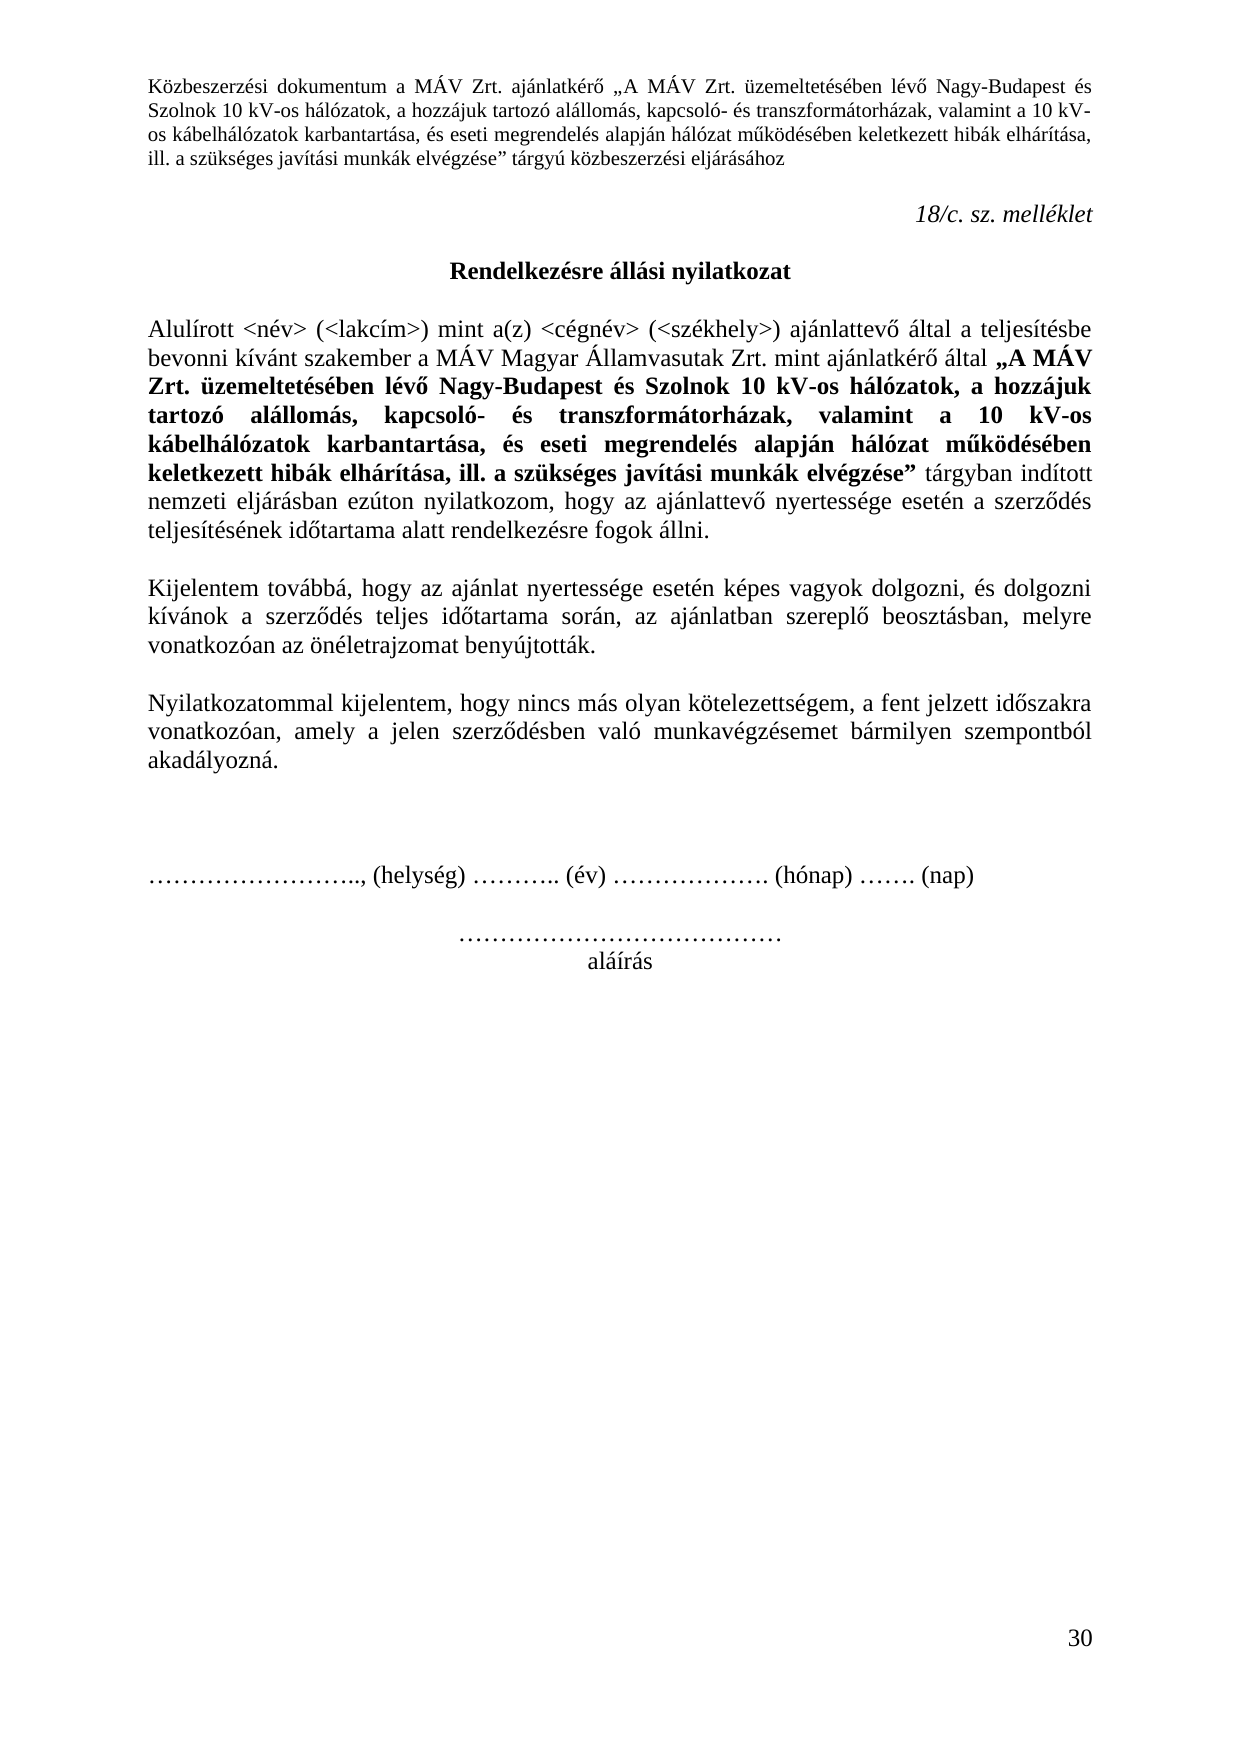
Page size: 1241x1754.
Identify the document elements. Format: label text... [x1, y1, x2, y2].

text Alulírott <név> (<lakcím>) mint a(z) <cégnév> (<székhely>) ajánlattevő által a teljesítésbe bevonni kívánt szakember a MÁV Magyar Államvasutak Zrt. mint ajánlatkérő által „A MÁV Zrt. üzemeltetésében lévő Nagy-Budapest és Szolnok 10 kV-os hálózatok, a hozzájuk tartozó alállomás, kapcsoló- és transzformátorházak, valamint a 10 kV-os kábelhálózatok karbantartása, és eseti megrendelés alapján hálózat működésében keletkezett hibák elhárítása, ill. a szükséges javítási munkák elvégzése” tárgyban indított nemzeti eljárásban ezúton nyilatkozom, hogy az ajánlattevő nyertessége esetén a szerződés teljesítésének időtartama alatt rendelkezésre fogok állni. [148, 314, 1092, 544]
text ………………………………… [148, 918, 1092, 946]
text Nyilatkozatommal kijelentem, hogy nincs más olyan kötelezettségem, a fent jelzett időszakra vonatkozóan, amely a jelen szerződésben való munkavégzésemet bármilyen szempontból akadályozná. [148, 688, 1092, 774]
text aláírás [148, 946, 1092, 975]
text Rendelkezésre állási nyilatkozat [148, 256, 1092, 285]
text …………………….., (helység) ……….. (év) ………………. (hónap) ……. (nap) [148, 860, 1092, 889]
text Kijelentem továbbá, hogy az ajánlat nyertessége esetén képes vagyok dolgozni, és dolgozni kívánok a szerződés teljes időtartama során, az ajánlatban szereplő beosztásban, melyre vonatkozóan az önéletrajzomat benyújtották. [148, 573, 1092, 659]
text 18/c. sz. melléklet [148, 199, 1092, 228]
